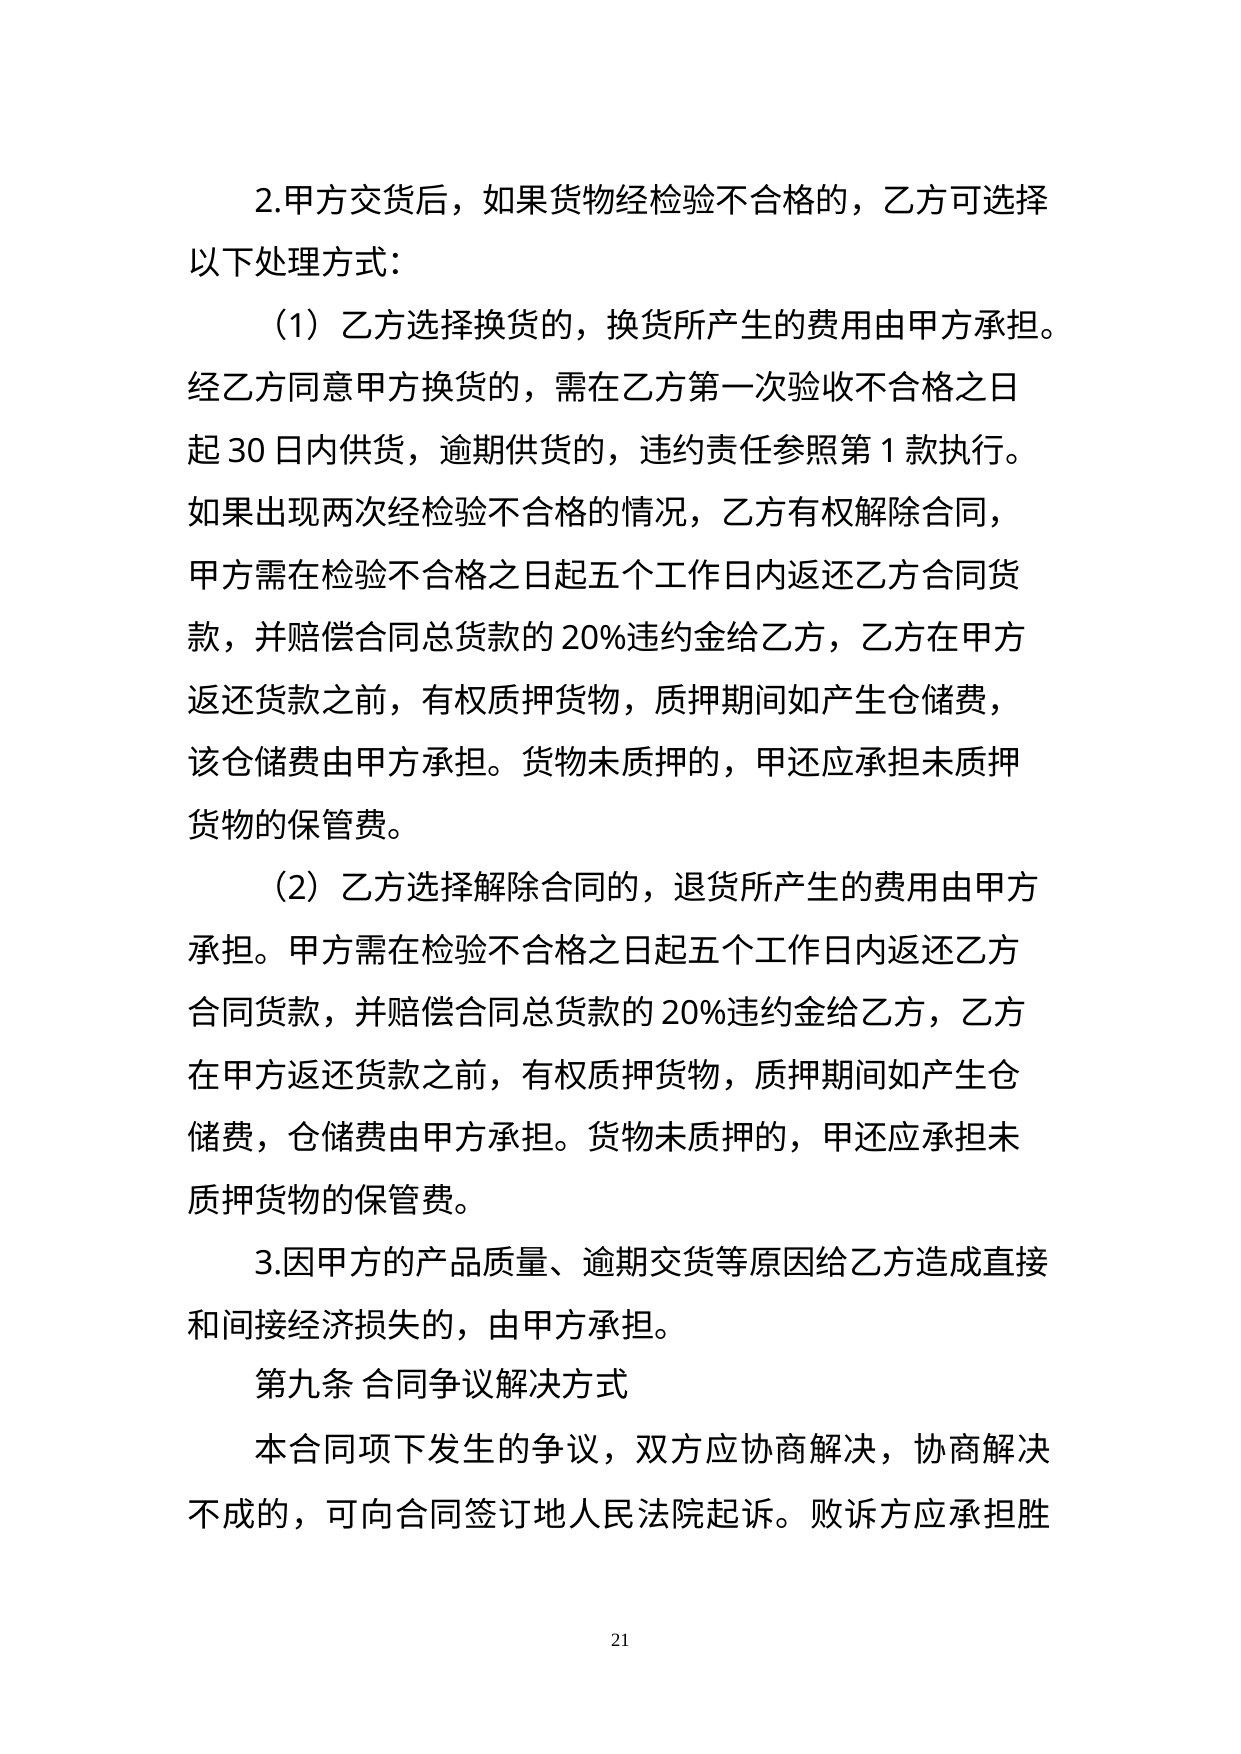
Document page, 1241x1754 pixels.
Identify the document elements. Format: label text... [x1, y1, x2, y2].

text 3.因甲方的产品质量、逾期交货等原因给乙方造成直接和间接经济损失的，由甲方承担。 [187, 1224, 1053, 1349]
text 2.甲方交货后，如果货物经检验不合格的，乙方可选择以下处理方式： [187, 162, 1053, 287]
text （1）乙方选择换货的，换货所产生的费用由甲方承担。经乙方同意甲方换货的，需在乙方第一次验收不合格之日起30日内供货，逾期供货的，违约责任参照第1款执行。如果出现两次经检验不合格的情况，乙方有权解除合同，甲方需在检验不合格之日起五个工作日内返还乙方合同货款，并赔偿合同总货款的20%违约金给乙方，乙方在甲方返还货款之前，有权质押货物，质押期间如产生仓储费，该仓储费由甲方承担。货物未质押的，甲还应承担未质押货物的保管费。 [187, 287, 1053, 849]
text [187, 1414, 1053, 1544]
text （2）乙方选择解除合同的，退货所产生的费用由甲方承担。甲方需在检验不合格之日起五个工作日内返还乙方合同货款，并赔偿合同总货款的20%违约金给乙方，乙方在甲方返还货款之前，有权质押货物，质押期间如产生仓储费，仓储费由甲方承担。货物未质押的，甲还应承担未质押货物的保管费。 [187, 849, 1053, 1224]
text 第九条 合同争议解决方式 [187, 1349, 1053, 1414]
